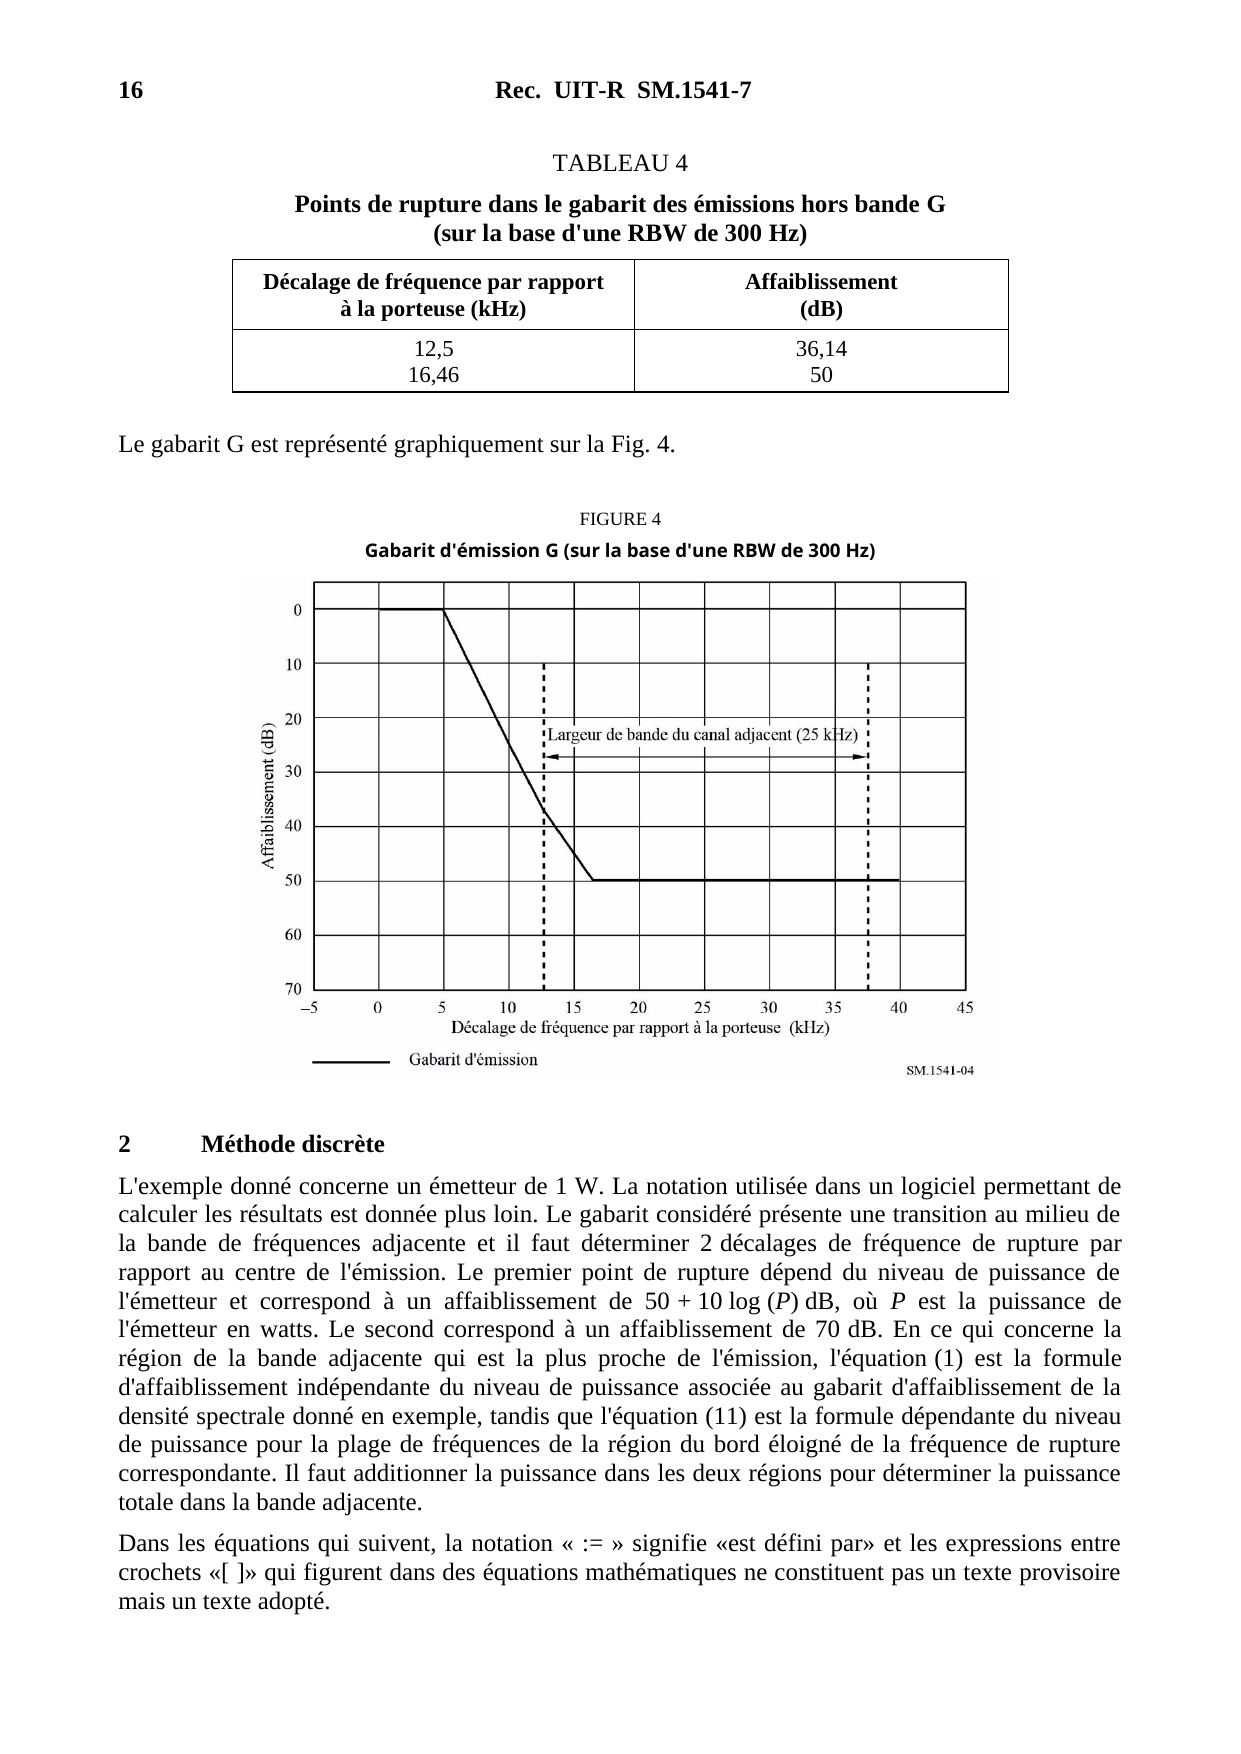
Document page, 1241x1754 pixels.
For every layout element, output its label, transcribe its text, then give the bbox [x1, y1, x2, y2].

title Points de rupture dans le gabarit des émissions hors bande G (sur la base d'une RBW de 300 Hz) [118, 189, 1122, 246]
picture [241, 575, 999, 1080]
table_header Affaiblissement (dB) [635, 260, 1008, 329]
table_header Décalage de fréquence par rapport à la porteuse (kHz) [233, 260, 634, 329]
text Le gabarit G est représenté graphiquement sur la Fig. 4. [118, 429, 1122, 458]
table_cell 36,14 50 [635, 330, 1008, 391]
text TABLEAU 4 [118, 148, 1122, 176]
text FIGURE 4 [118, 508, 1122, 529]
table_cell 12,5 16,46 [233, 330, 634, 391]
text Dans les équations qui suivent, la notation « := » signifie «est défini par» et les expressions entre crochets «[ ]» qui figurent dans des équations mathématiques ne constituent pas un texte provisoire mais un texte adopté. [118, 1528, 1122, 1614]
title Gabarit d'émission G (sur la base d'une RBW de 300 Hz) [118, 538, 1122, 563]
text L'exemple donné concerne un émetteur de 1 W. La notation utilisée dans un logiciel permettant de calculer les résultats est donnée plus loin. Le gabarit considéré présente une transition au milieu de la bande de fréquences adjacente et il faut déterminer 2 décalages de fréquence de rupture par rapport au centre de l'émission. Le premier point de rupture dépend du niveau de puissance de l'émetteur et correspond à un affaiblissement de 50 + 10 log (P) dB, où P est la puissance de l'émetteur en watts. Le second correspond à un affaiblissement de 70 dB. En ce qui concerne la région de la bande adjacente qui est la plus proche de l'émission, l'équation (1) est la formule d'affaiblissement indépendante du niveau de puissance associée au gabarit d'affaiblissement de la densité spectrale donné en exemple, tandis que l'équation (11) est la formule dépendante du niveau de puissance pour la plage de fréquences de la région du bord éloigné de la fréquence de rupture correspondante. Il faut additionner la puissance dans les deux régions pour déterminer la puissance totale dans la bande adjacente. [118, 1171, 1122, 1516]
subtitle 2 Méthode discrète [118, 1129, 1122, 1158]
